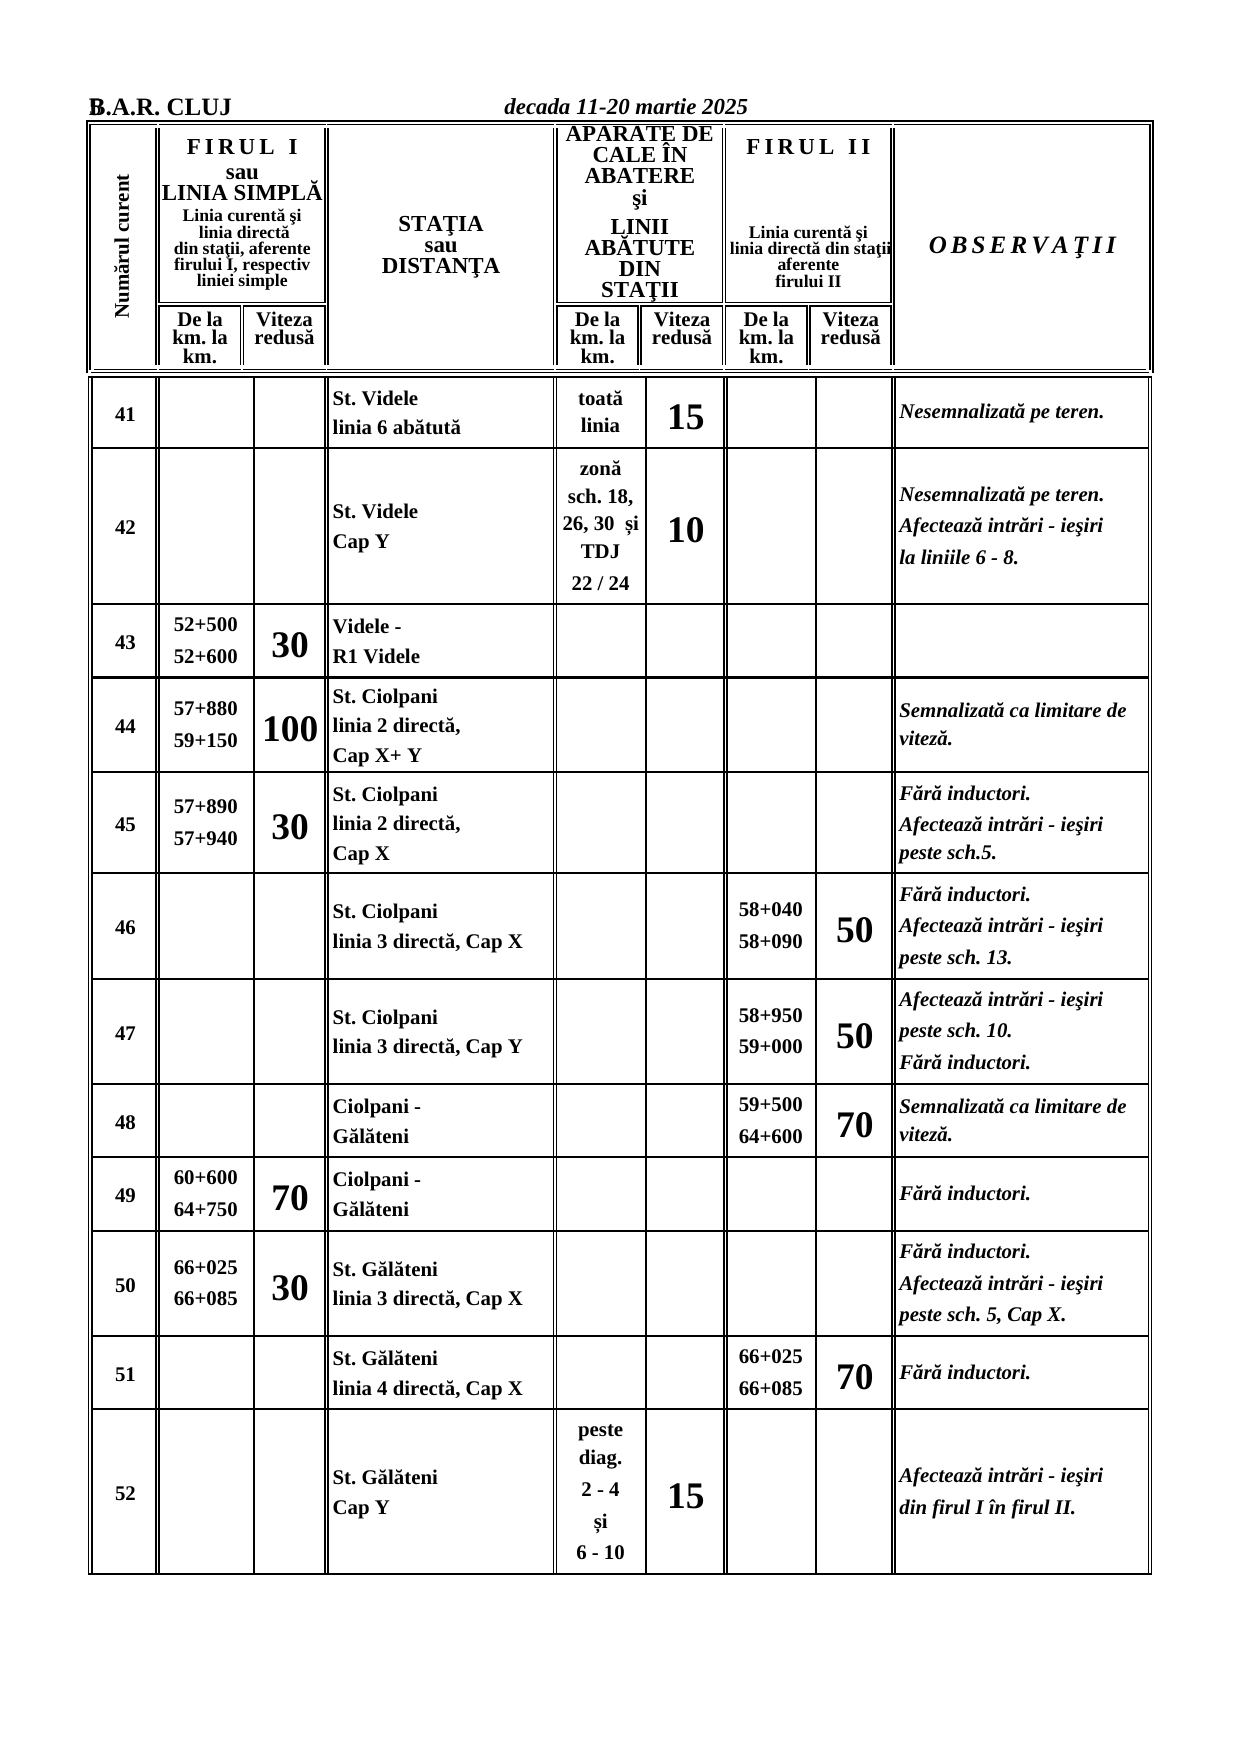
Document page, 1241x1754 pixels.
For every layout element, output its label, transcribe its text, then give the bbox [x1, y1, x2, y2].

table_cell [728, 1158, 815, 1229]
table_cell [728, 449, 815, 603]
table_cell [647, 1085, 723, 1156]
table_cell St. Ciolpani linia 3 directă, Cap Y [329, 980, 553, 1083]
table_cell 57+890 57+940 [160, 773, 253, 872]
table_cell St. Ciolpani linia 3 directă, Cap X [329, 874, 553, 977]
table_cell Ciolpani - Gălăteni [329, 1158, 553, 1229]
table_cell [93, 1410, 155, 1573]
table_cell [728, 1410, 815, 1573]
table_cell 100 [255, 679, 324, 771]
table_cell 59+500 64+600 [728, 1085, 815, 1156]
table_cell 30 [255, 605, 324, 676]
table_cell St. Gălăteni Cap Y [329, 1410, 553, 1573]
table_cell 15 [647, 378, 723, 447]
table_cell [93, 980, 155, 1083]
table_cell 70 [255, 1158, 324, 1229]
table_cell [93, 605, 155, 676]
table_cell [896, 449, 1148, 603]
table_cell [647, 1337, 723, 1408]
table_cell [93, 1085, 155, 1156]
table_cell Videle - R1 Videle [329, 605, 553, 676]
table_cell [817, 1410, 891, 1573]
table_cell Afectează intrări - ieşiri peste sch. 10. Fără inductori. [896, 980, 1148, 1083]
table_cell St. Videle Cap Y [329, 449, 553, 603]
table_cell [817, 773, 891, 872]
table_cell [557, 679, 645, 771]
table_cell [728, 378, 815, 447]
table_cell [255, 874, 324, 977]
table_cell [160, 378, 253, 447]
table_cell [557, 1337, 645, 1408]
table_cell [728, 679, 815, 771]
table_cell 70 [817, 1085, 891, 1156]
table_cell 58+040 58+090 [728, 874, 815, 977]
table_cell 60+600 64+750 [160, 1158, 253, 1229]
table_cell peste diag. 2 - 4 și 6 - 10 [557, 1410, 645, 1573]
table_cell [93, 449, 155, 603]
table_cell 58+950 59+000 [728, 980, 815, 1083]
table_cell [647, 980, 723, 1083]
table_cell Fără inductori. Afectează intrări - ieşiri peste sch. 13. [896, 874, 1148, 977]
table_cell [557, 773, 645, 872]
table_cell [255, 1337, 324, 1408]
table_cell [647, 874, 723, 977]
table_cell Ciolpani - Gălăteni [329, 1085, 553, 1156]
table_cell [255, 378, 324, 447]
table_cell zonă sch. 18, 26, 30 și TDJ 22 / 24 [557, 449, 645, 603]
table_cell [896, 378, 1148, 447]
table_cell [93, 1232, 155, 1335]
table_cell St. Ciolpani linia 2 directă, Cap X [329, 773, 553, 872]
table_cell [93, 1337, 155, 1408]
table_cell [160, 1410, 253, 1573]
table_cell [647, 773, 723, 872]
table_cell [817, 378, 891, 447]
table_cell [647, 679, 723, 771]
table_cell Fără inductori. Afectează intrări - ieşiri peste sch. 5, Cap X. [896, 1232, 1148, 1335]
table_cell 52+500 52+600 [160, 605, 253, 676]
table_cell 57+880 59+150 [160, 679, 253, 771]
table_cell 66+025 66+085 [728, 1337, 815, 1408]
table_cell toată linia [557, 378, 645, 447]
table_cell [896, 605, 1148, 676]
table_cell [728, 1232, 815, 1335]
table_cell [160, 874, 253, 977]
table_cell [647, 1232, 723, 1335]
table_cell Fără inductori. Afectează intrări - ieşiri peste sch.5. [896, 773, 1148, 872]
table_cell [255, 449, 324, 603]
table_cell St. Ciolpani linia 2 directă, Cap X+ Y [329, 679, 553, 771]
table_cell Semnalizată ca limitare de viteză. [896, 679, 1148, 771]
table_cell 15 [647, 1410, 723, 1573]
table_cell [255, 980, 324, 1083]
table_cell [160, 980, 253, 1083]
table_cell [817, 449, 891, 603]
table_cell St. Gălăteni linia 4 directă, Cap X [329, 1337, 553, 1408]
table_cell [728, 773, 815, 872]
table_cell [160, 1085, 253, 1156]
table_cell 10 [647, 449, 723, 603]
table_cell [817, 679, 891, 771]
table_cell Fără inductori. [896, 1337, 1148, 1408]
table_cell [557, 1232, 645, 1335]
table_cell [557, 1085, 645, 1156]
table_cell [728, 605, 815, 676]
table_cell [255, 1085, 324, 1156]
table_cell [93, 773, 155, 872]
table_cell [647, 1158, 723, 1229]
table_cell 50 [817, 980, 891, 1083]
table_cell 30 [255, 1232, 324, 1335]
table_cell [93, 874, 155, 977]
table_cell St. Videle linia 6 abătută [329, 378, 553, 447]
table_cell [817, 605, 891, 676]
table_cell [817, 1158, 891, 1229]
table_cell St. Gălăteni linia 3 directă, Cap X [329, 1232, 553, 1335]
table_cell Afectează intrări - ieşiri din firul I în firul II. [896, 1410, 1148, 1573]
table_cell Fără inductori. [896, 1158, 1148, 1229]
table_cell 50 [817, 874, 891, 977]
table_cell Semnalizată ca limitare de viteză. [896, 1085, 1148, 1156]
table_cell [160, 1337, 253, 1408]
table_cell 70 [817, 1337, 891, 1408]
table_cell [557, 980, 645, 1083]
table_cell [160, 449, 253, 603]
table_cell [647, 605, 723, 676]
table_cell 66+025 66+085 [160, 1232, 253, 1335]
table_cell [557, 605, 645, 676]
table_cell [255, 1410, 324, 1573]
table_cell [93, 679, 155, 771]
table_cell [93, 378, 155, 447]
table_cell [93, 1158, 155, 1229]
table_cell [817, 1232, 891, 1335]
table_cell 30 [255, 773, 324, 872]
table_cell [557, 1158, 645, 1229]
table_cell [557, 874, 645, 977]
